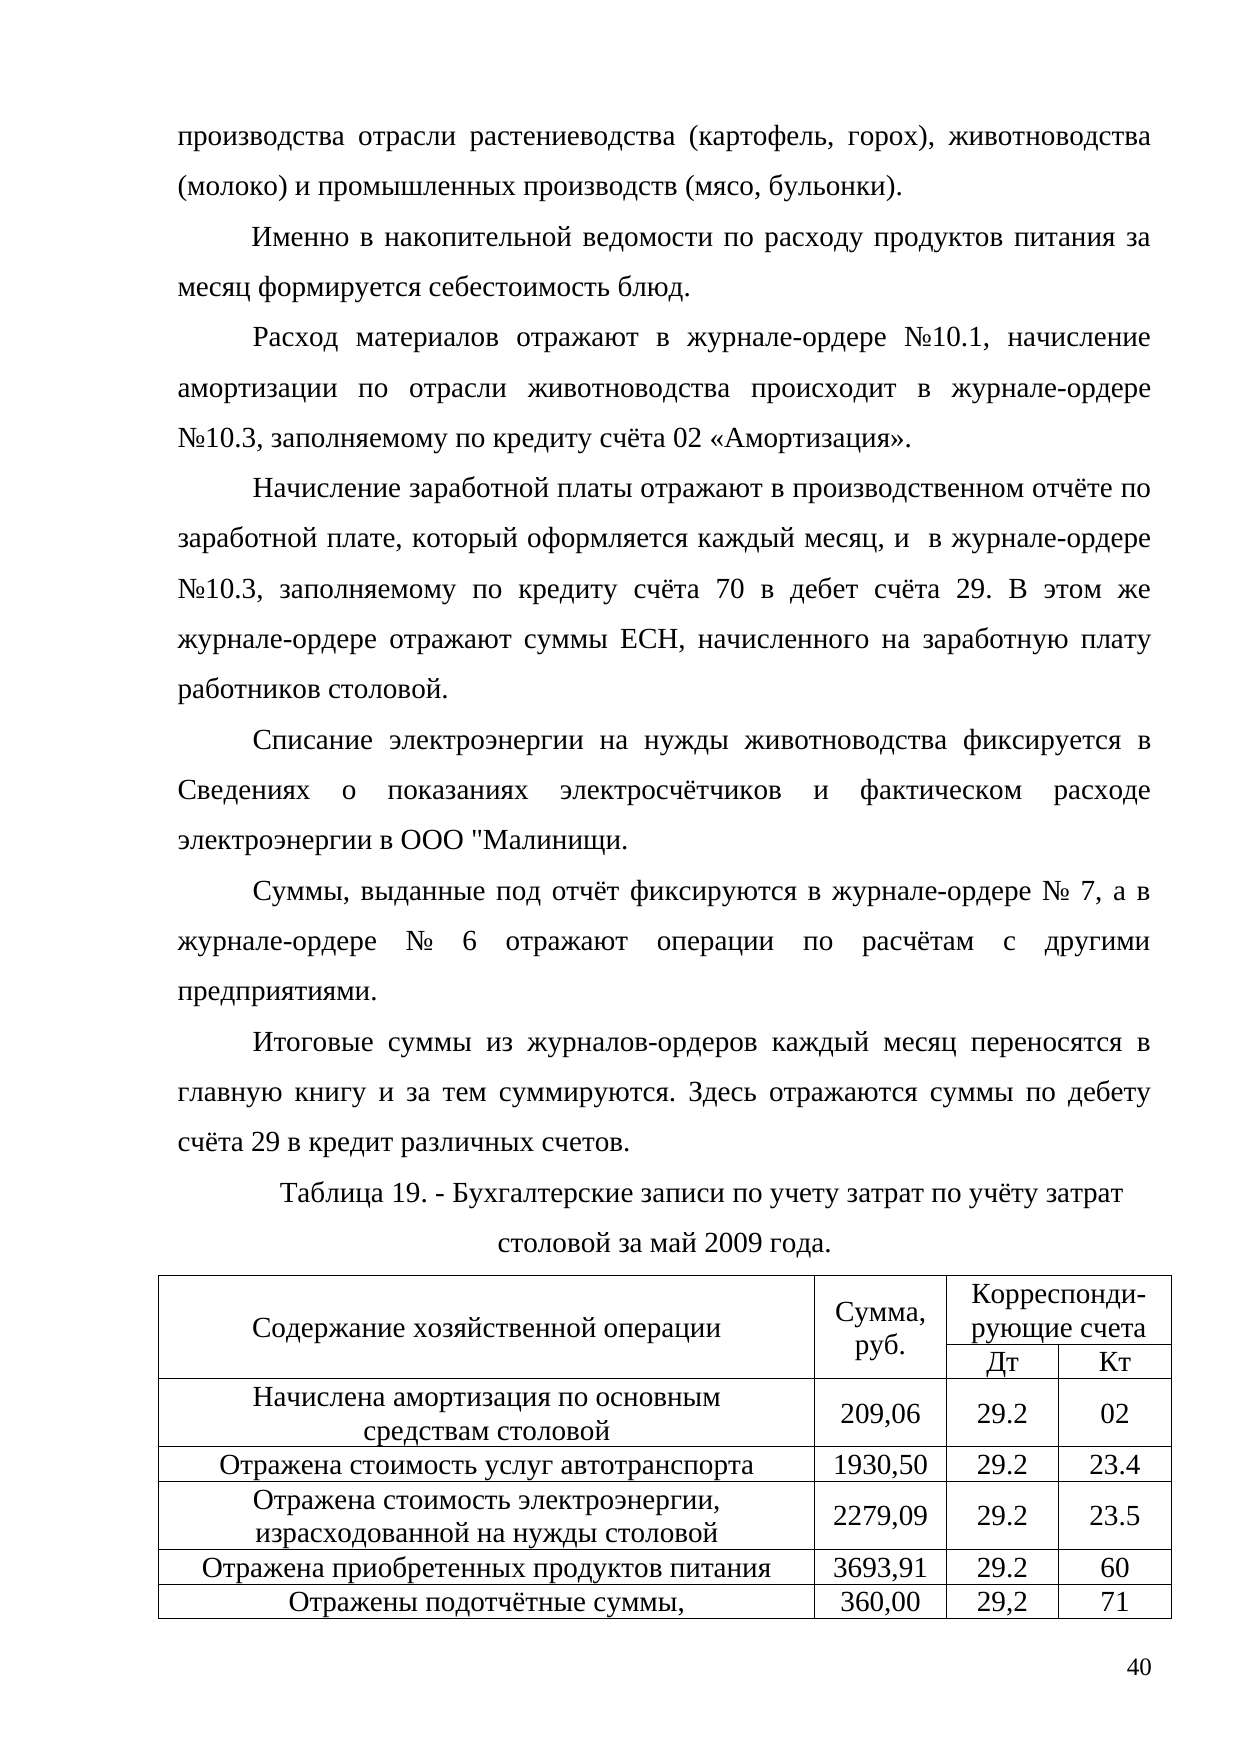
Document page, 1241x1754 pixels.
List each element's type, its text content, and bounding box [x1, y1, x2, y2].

table_cell 29,2 [947, 1585, 1058, 1618]
table_cell 60 [1059, 1550, 1171, 1583]
table_cell 209,06 [815, 1379, 946, 1446]
text Начисление заработной платы отражают в производственном отчёте по заработной плате, который оформляется каждый месяц, и в журнале-ордере №10.3, заполняемому по кредиту счёта 70 в дебет счёта 29. В этом же журнале-ордере отражают суммы ЕСН, начисленного на заработную плату работников столовой. [177, 470, 1152, 705]
table_cell 02 [1059, 1379, 1171, 1446]
table_cell 29.2 [947, 1379, 1058, 1446]
text Именно в накопительной ведомости по расходу продуктов питания за месяц формируется себестоимость блюд. [177, 219, 1152, 303]
table_cell Отражена стоимость услуг автотранспорта [159, 1447, 814, 1481]
table_header Содержание хозяйственной операции [159, 1276, 814, 1378]
text Суммы, выданные под отчёт фиксируются в журнале-ордере № 7, а в журнале-ордере № 6 отражают операции по расчётам с другими предприятиями. [177, 873, 1152, 1007]
text Таблица 19. - Бухгалтерские записи по учету затрат по учёту затрат столовой за май 2009 года. [177, 1175, 1152, 1258]
table_cell 2279,09 [815, 1482, 946, 1549]
table_cell 3693,91 [815, 1550, 946, 1583]
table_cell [159, 1585, 814, 1618]
table_cell 29.2 [947, 1447, 1058, 1481]
table_cell Отражена стоимость электроэнергии, израсходованной на нужды столовой [159, 1482, 814, 1549]
table_cell Отражена приобретенных продуктов питания [159, 1550, 814, 1583]
table_cell 29.2 [947, 1550, 1058, 1583]
table_cell 23.5 [1059, 1482, 1171, 1549]
text Итоговые суммы из журналов-ордеров каждый месяц переносятся в главную книгу и за тем суммируются. Здесь отражаются суммы по дебету счёта 29 в кредит различных счетов. [177, 1024, 1152, 1158]
table_cell Кт [1059, 1345, 1171, 1378]
table_header Корреспонди- рующие счета [947, 1276, 1171, 1343]
table_cell 29.2 [947, 1482, 1058, 1549]
text Расход материалов отражают в журнале-ордере №10.1, начисление амортизации по отрасли животноводства происходит в журнале-ордере №10.3, заполняемому по кредиту счёта 02 «Амортизация». [177, 319, 1152, 453]
table_cell 71 [1059, 1585, 1171, 1618]
text Списание электроэнергии на нужды животноводства фиксируется в Сведениях о показаниях электросчётчиков и фактическом расходе электроэнергии в ООО "Малинищи. [177, 722, 1152, 856]
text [177, 118, 1152, 202]
table_header Сумма, руб. [815, 1276, 946, 1378]
table_cell 1930,50 [815, 1447, 946, 1481]
table_cell 360,00 [815, 1585, 946, 1618]
table_cell Дт [947, 1345, 1058, 1378]
table_cell 23.4 [1059, 1447, 1171, 1481]
table_cell Начислена амортизация по основным средствам столовой [159, 1379, 814, 1446]
